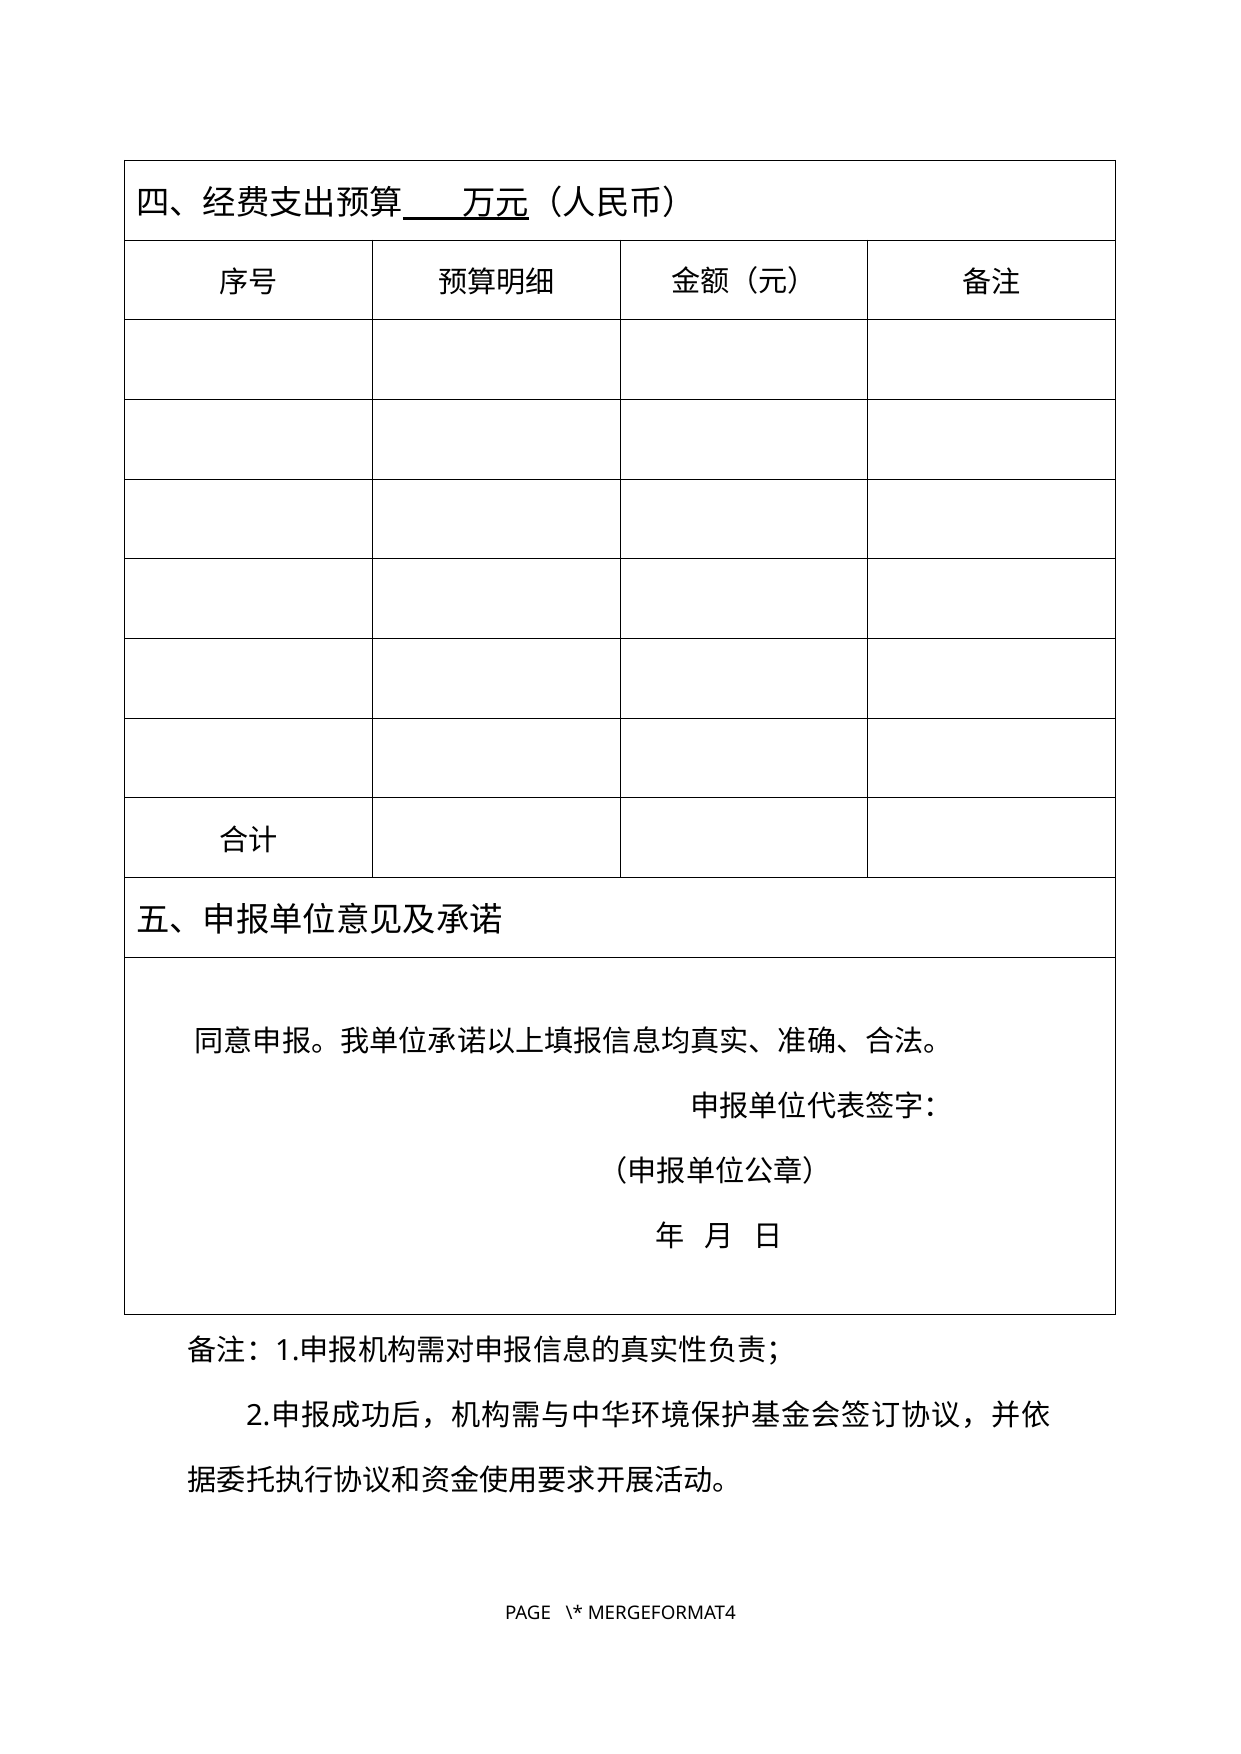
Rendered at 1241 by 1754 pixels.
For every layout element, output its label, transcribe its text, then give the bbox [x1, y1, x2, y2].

table_cell 预算明细 [373, 241, 620, 319]
table_cell [868, 400, 1115, 478]
table_cell 合计 [125, 798, 372, 877]
table_cell [373, 480, 620, 558]
table_cell [125, 559, 372, 638]
table_cell 序号 [125, 241, 372, 319]
table_cell 备注 [868, 241, 1115, 319]
table_cell [125, 480, 372, 558]
table_cell [373, 719, 620, 797]
table_cell [373, 798, 620, 877]
table_cell [373, 639, 620, 718]
table_cell [868, 320, 1115, 399]
text 2.申报成功后，机构需与中华环境保护基金会签订协议，并依据委托执行协议和资金使用要求开展活动。 [187, 1380, 1053, 1510]
table_cell [621, 480, 867, 558]
table_cell [125, 639, 372, 718]
table_cell [621, 798, 867, 877]
table_cell [125, 400, 372, 478]
table_cell [868, 480, 1115, 558]
table_cell [621, 400, 867, 478]
table_cell 四、经费支出预算 万元（人民币） [125, 161, 1115, 239]
table_cell [125, 719, 372, 797]
table_cell [868, 559, 1115, 638]
table_cell [868, 798, 1115, 877]
table_cell [373, 400, 620, 478]
table_cell [621, 559, 867, 638]
table_cell [868, 719, 1115, 797]
table_cell [621, 320, 867, 399]
table_cell 金额（元） [621, 241, 867, 319]
table_cell [373, 320, 620, 399]
table_cell [621, 719, 867, 797]
table_cell [373, 559, 620, 638]
table_cell [125, 320, 372, 399]
table_cell 五、申报单位意见及承诺 [125, 878, 1115, 957]
text 备注：1.申报机构需对申报信息的真实性负责； [187, 1315, 1053, 1380]
table_cell [868, 639, 1115, 718]
table_cell 同意申报。我单位承诺以上填报信息均真实、准确、合法。 申报单位代表签字： （申报单位公章） 年 月 日 [125, 958, 1115, 1314]
table_cell [621, 639, 867, 718]
